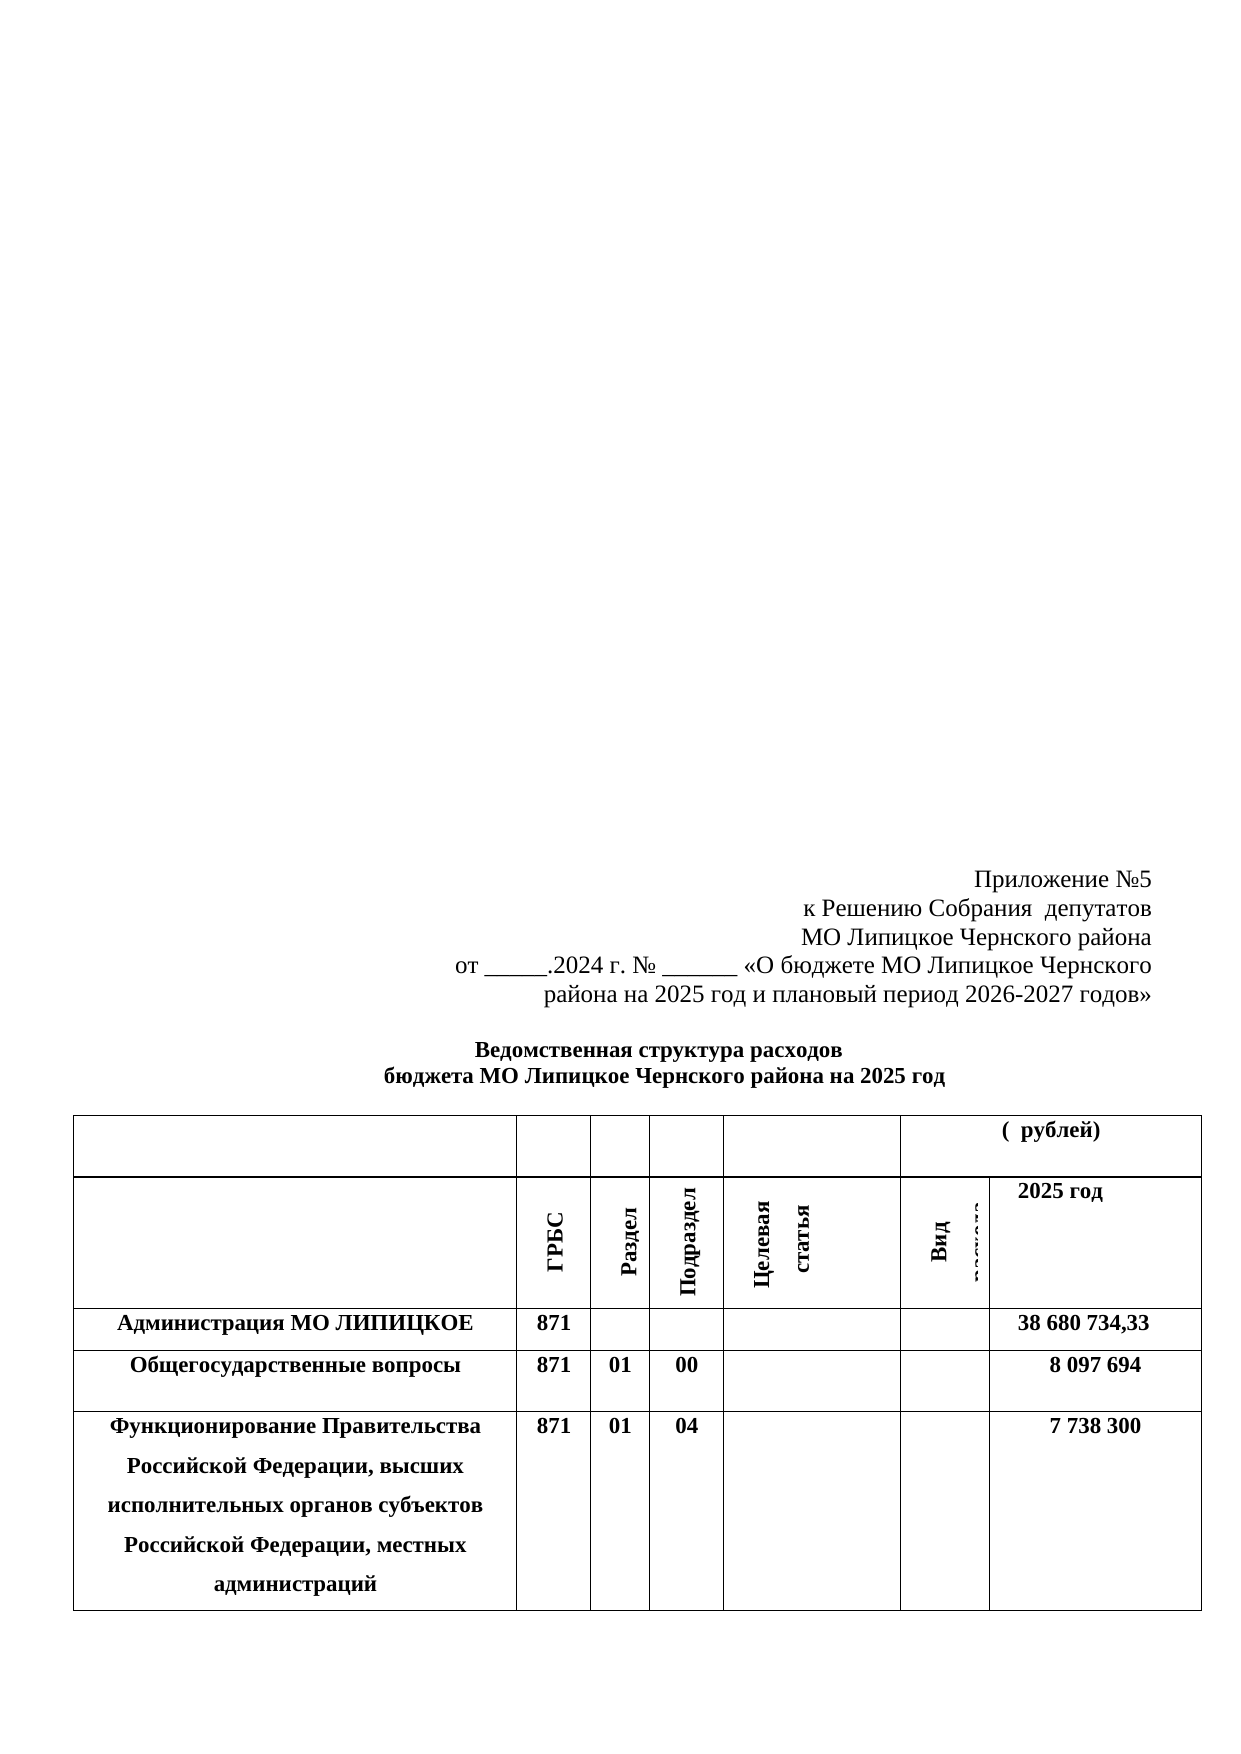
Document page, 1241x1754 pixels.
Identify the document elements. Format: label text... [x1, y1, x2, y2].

table_cell [591, 1309, 649, 1350]
table_cell Раздел [591, 1178, 649, 1308]
table_cell 871 [517, 1412, 590, 1609]
table_cell ГРБС [517, 1178, 590, 1308]
table_cell 38 680 734,33 [990, 1309, 1201, 1350]
table_cell Вид расхода [901, 1178, 989, 1308]
table_cell 871 [517, 1351, 590, 1411]
table_cell Функционирование Правительства Российской Федерации, высших исполнительных органов субъектов Российской Федерации, местных администраций [74, 1412, 516, 1609]
table_cell [724, 1412, 900, 1609]
table_cell Администрация МО ЛИПИЦКОЕ [74, 1309, 516, 1350]
text Ведомственная структура расходов бюджета МО Липицкое Чернского района на 2025 год [177, 1036, 1152, 1089]
table_cell 01 [591, 1412, 649, 1609]
table_cell 8 097 694 [990, 1351, 1201, 1411]
table_header [591, 1116, 649, 1176]
table_header [650, 1116, 723, 1176]
table_header [517, 1116, 590, 1176]
table_cell 01 [591, 1351, 649, 1411]
table_cell [901, 1351, 989, 1411]
table_cell [724, 1309, 900, 1350]
table_cell 7 738 300 [990, 1412, 1201, 1609]
table_header [724, 1116, 900, 1176]
table_header [74, 1116, 516, 1176]
table_cell 2025 год [990, 1178, 1201, 1308]
table_cell [650, 1309, 723, 1350]
text к Решению Собрания депутатов [177, 893, 1152, 922]
table_cell 04 [650, 1412, 723, 1609]
table_cell 00 [650, 1351, 723, 1411]
table_cell [724, 1351, 900, 1411]
table_cell Подраздел [650, 1178, 723, 1308]
text от _____.2024 г. № ______ «О бюджете МО Липицкое Чернского района на 2025 год и плановый период 2026-2027 годов» [177, 950, 1152, 1008]
text Приложение №5 [177, 864, 1152, 893]
table_cell Целевая статья [724, 1178, 900, 1308]
table_cell [74, 1178, 516, 1308]
text МО Липицкое Чернского района [177, 922, 1152, 950]
table_cell [901, 1309, 989, 1350]
table_cell 871 [517, 1309, 590, 1350]
table_header ( рублей) [901, 1116, 1201, 1176]
table_cell Общегосударственные вопросы [74, 1351, 516, 1411]
table_cell [901, 1412, 989, 1609]
